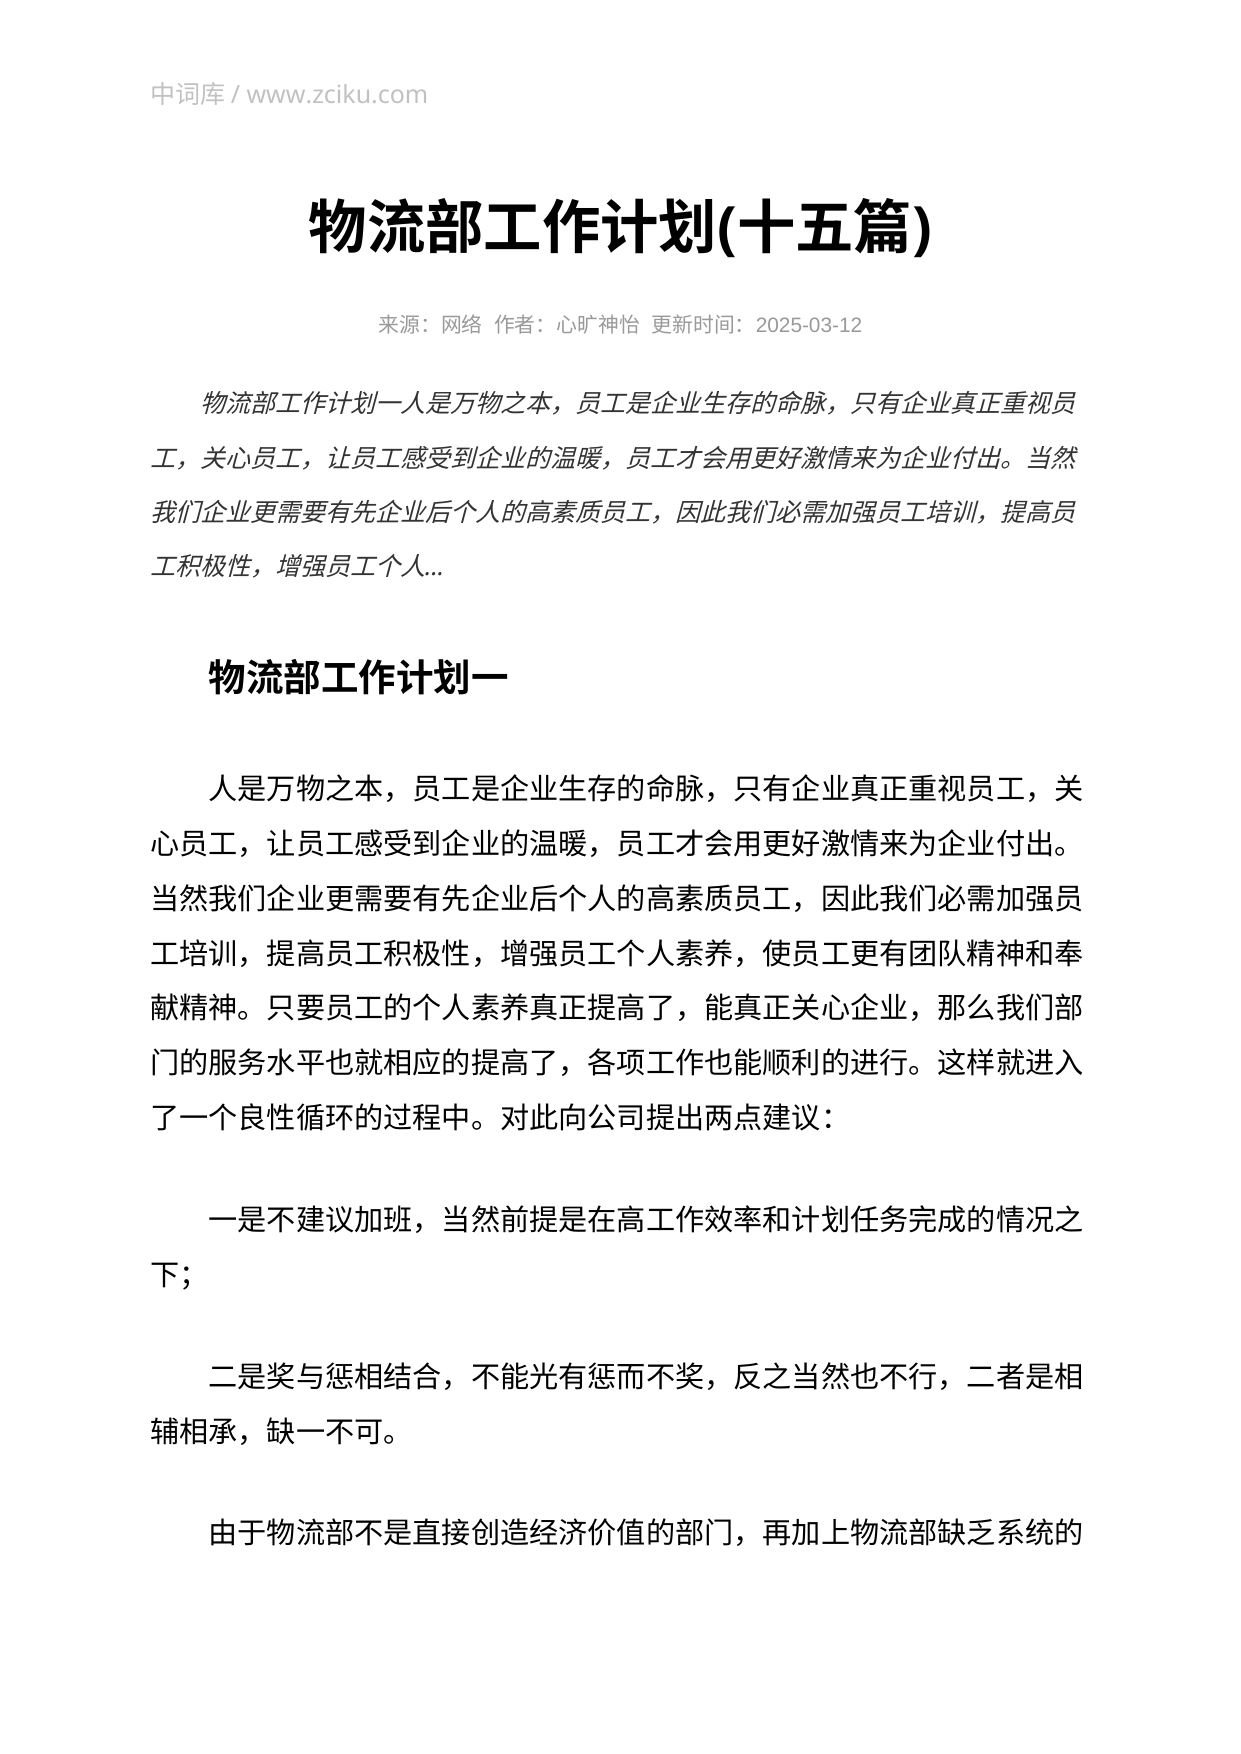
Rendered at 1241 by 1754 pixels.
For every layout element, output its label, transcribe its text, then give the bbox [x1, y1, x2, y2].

text 人是万物之本，员工是企业生存的命脉，只有企业真正重视员工，关心员工，让员工感受到企业的温暖，员工才会用更好激情来为企业付出。当然我们企业更需要有先企业后个人的高素质员工，因此我们必需加强员工培训，提高员工积极性，增强员工个人素养，使员工更有团队精神和奉献精神。只要员工的个人素养真正提高了，能真正关心企业，那么我们部门的服务水平也就相应的提高了，各项工作也能顺利的进行。这样就进入了一个良性循环的过程中。对此向公司提出两点建议： [150, 766, 1090, 1137]
text 物流部工作计划一 [150, 648, 1090, 702]
text 物流部工作计划一人是万物之本，员工是企业生存的命脉，只有企业真正重视员工，关心员工，让员工感受到企业的温暖，员工才会用更好激情来为企业付出。当然我们企业更需要有先企业后个人的高素质员工，因此我们必需加强员工培训，提高员工积极性，增强员工个人... [150, 384, 1090, 583]
subtitle 物流部工作计划(十五篇) [150, 181, 1090, 266]
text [150, 1510, 1090, 1552]
text 二是奖与惩相结合，不能光有惩而不奖，反之当然也不行，二者是相辅相承，缺一不可。 [150, 1353, 1090, 1451]
text 来源：网络 作者：心旷神怡 更新时间：2025-03-12 [150, 313, 1090, 337]
text 一是不建议加班，当然前提是在高工作效率和计划任务完成的情况之下； [150, 1197, 1090, 1294]
